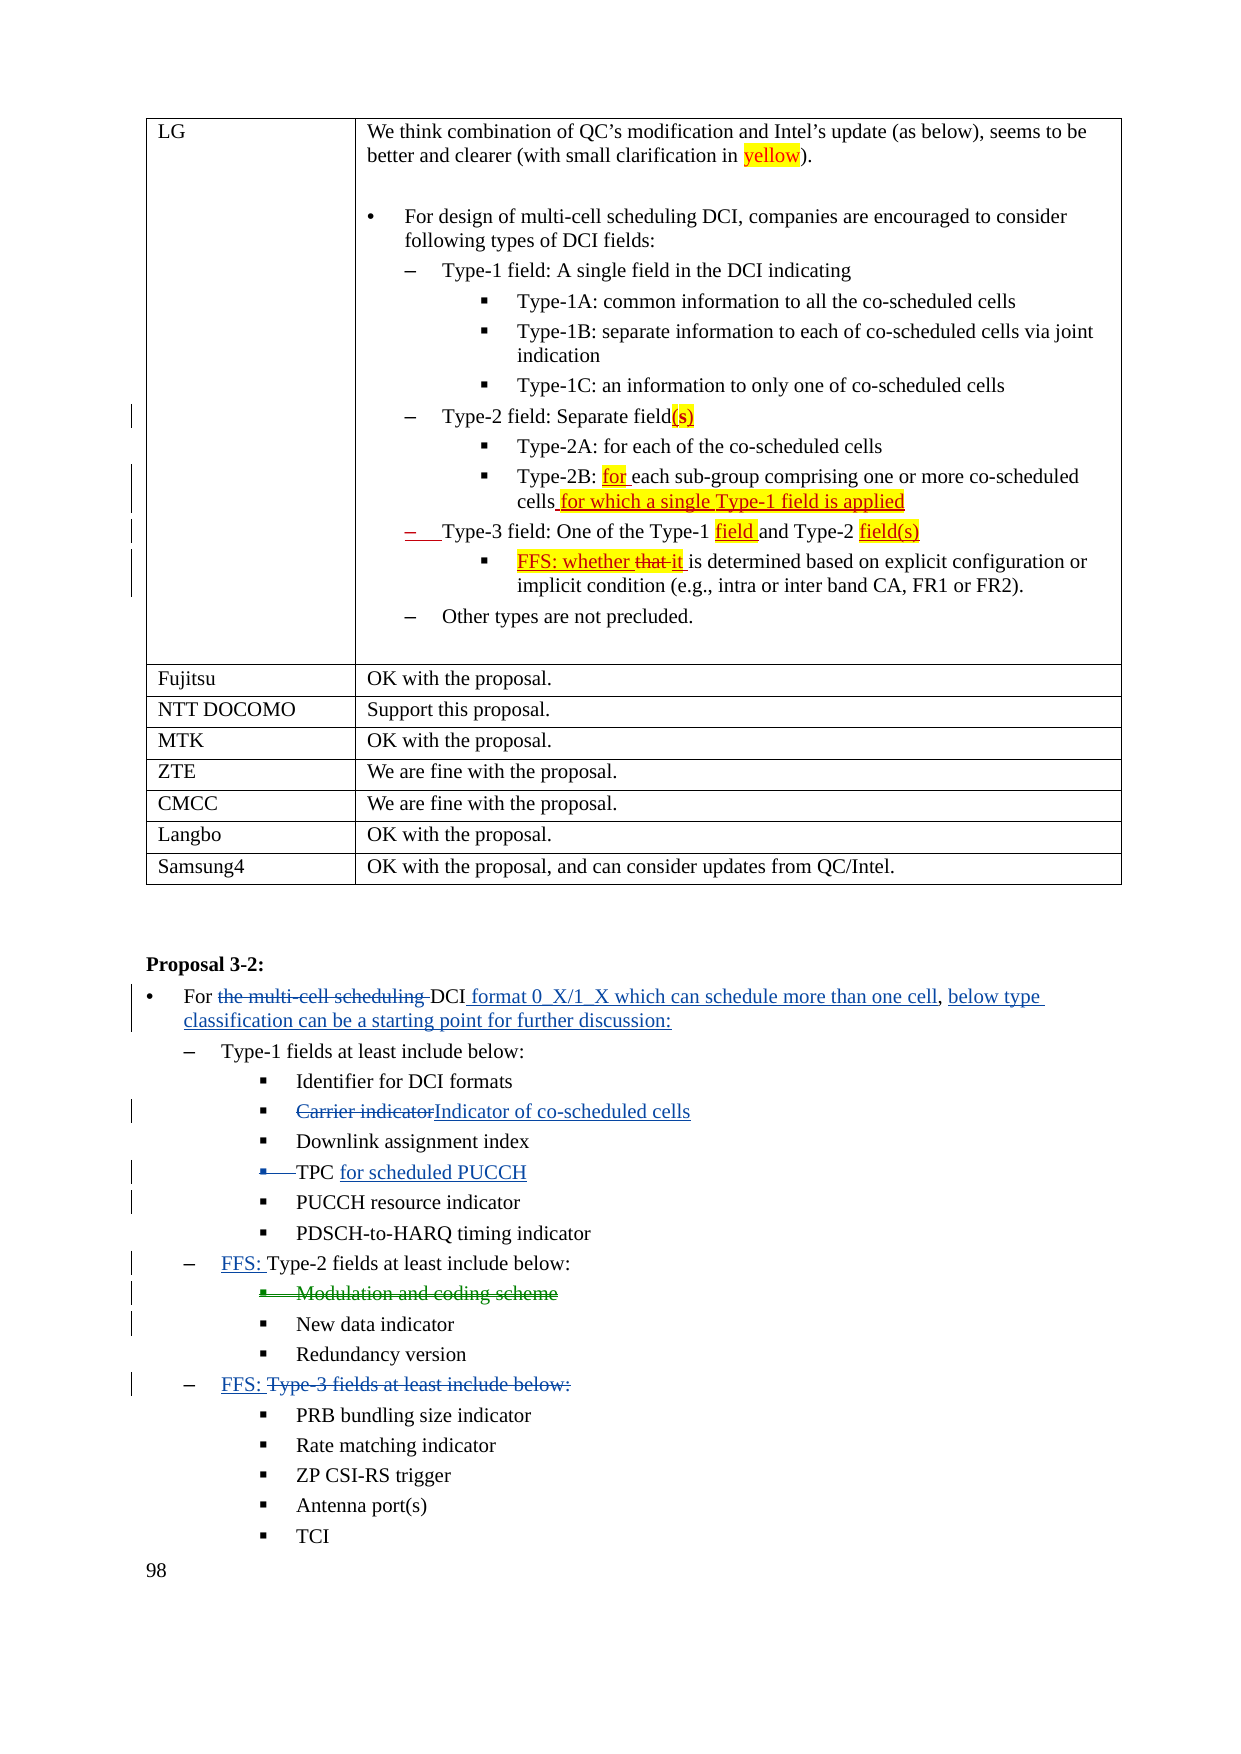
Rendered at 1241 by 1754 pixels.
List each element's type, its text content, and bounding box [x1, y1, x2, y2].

table_cell NTT DOCOMO [147, 697, 355, 727]
list Redundancy version [258, 1342, 1122, 1366]
list PRB bundling size indicator [258, 1402, 1122, 1427]
table_cell We are fine with the proposal. [356, 760, 1121, 790]
table_cell OK with the proposal, and can consider updates from QC/Intel. [356, 854, 1121, 884]
list TPC [258, 1160, 1122, 1184]
list New data indicator [258, 1311, 1122, 1336]
subtitle Proposal 3-2: [146, 952, 1122, 976]
list Type-1 fields at least include below: [183, 1038, 1122, 1063]
list Antenna port(s) [258, 1493, 1122, 1517]
table_cell We think combination of QC’s modification and Intel’s update (as below), seems to be better and clearer (with small clarification in yellow). For design of multi-cell scheduling DCI, companies are encouraged to consider following types of DCI fields: Type-1 field: A single field in the DCI indicating Type-1A: common information to all the co-scheduled cells Type-1B: separate information to each of co-scheduled cells via joint indication Type-1C: an information to only one of co-scheduled cells Type-2 field: Separate fields Type-2A: for each of the co-scheduled cells Type-2B: each sub-group comprising one or more co-scheduled cells Type-3 field: One of the Type-1 and Type-2 is determined based on explicit configuration or implicit condition (e.g., intra or inter band CA, FR1 or FR2). Other types are not precluded. [356, 119, 1121, 664]
list ZP CSI-RS trigger [258, 1463, 1122, 1487]
list Identifier for DCI formats [258, 1069, 1122, 1093]
table_cell CMCC [147, 791, 355, 821]
list TCI [258, 1524, 1122, 1548]
list For DCI, [146, 984, 1122, 1032]
list Downlink assignment index [258, 1129, 1122, 1153]
table_cell ZTE [147, 760, 355, 790]
list PDSCH-to-HARQ timing indicator [258, 1220, 1122, 1244]
table_cell MTK [147, 728, 355, 758]
table_cell We are fine with the proposal. [356, 791, 1121, 821]
list Rate matching indicator [258, 1433, 1122, 1457]
table_cell OK with the proposal. [356, 728, 1121, 758]
table_cell Langbo [147, 822, 355, 852]
table_cell OK with the proposal. [356, 822, 1121, 852]
list PUCCH resource indicator [258, 1190, 1122, 1214]
table_cell Fujitsu [147, 665, 355, 696]
table_cell Support this proposal. [356, 697, 1121, 727]
table_cell LG [147, 119, 355, 664]
list Type-2 fields at least include below: [183, 1251, 1122, 1275]
table_cell OK with the proposal. [356, 665, 1121, 696]
table_cell Samsung4 [147, 854, 355, 884]
